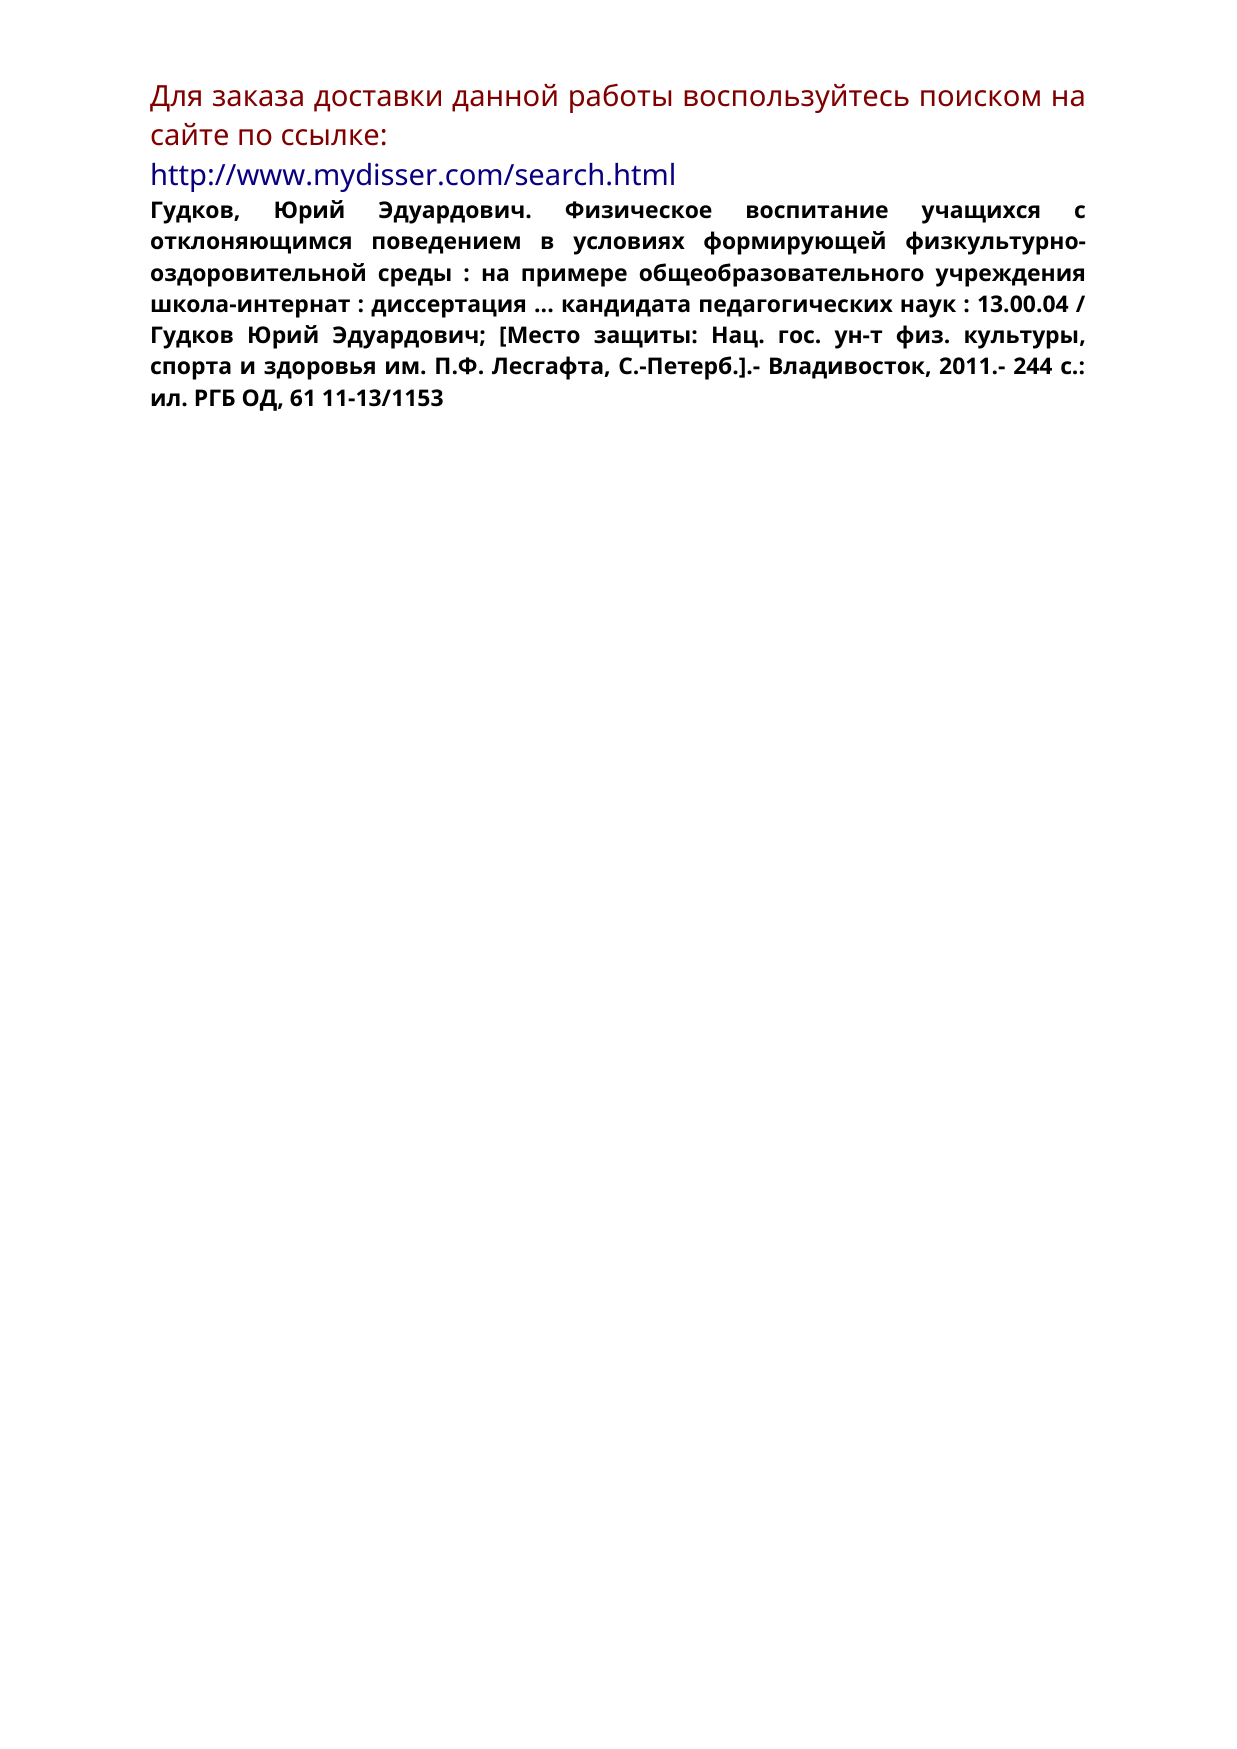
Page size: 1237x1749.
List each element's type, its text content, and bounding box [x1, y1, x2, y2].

text Гудков, Юрий Эдуардович. Физическое воспитание учащихся с отклоняющимся поведением в условиях формирующей физкультурно-оздоровительной среды : на примере общеобразовательного учреждения школа-интернат : диссертация ... кандидата педагогических наук : 13.00.04 / Гудков Юрий Эдуардович; [Место защиты: Нац. гос. ун-т физ. культуры, спорта и здоровья им. П.Ф. Лесгафта, С.-Петерб.].- Владивосток, 2011.- 244 с.: ил. РГБ ОД, 61 11-13/1153 [150, 194, 1086, 413]
